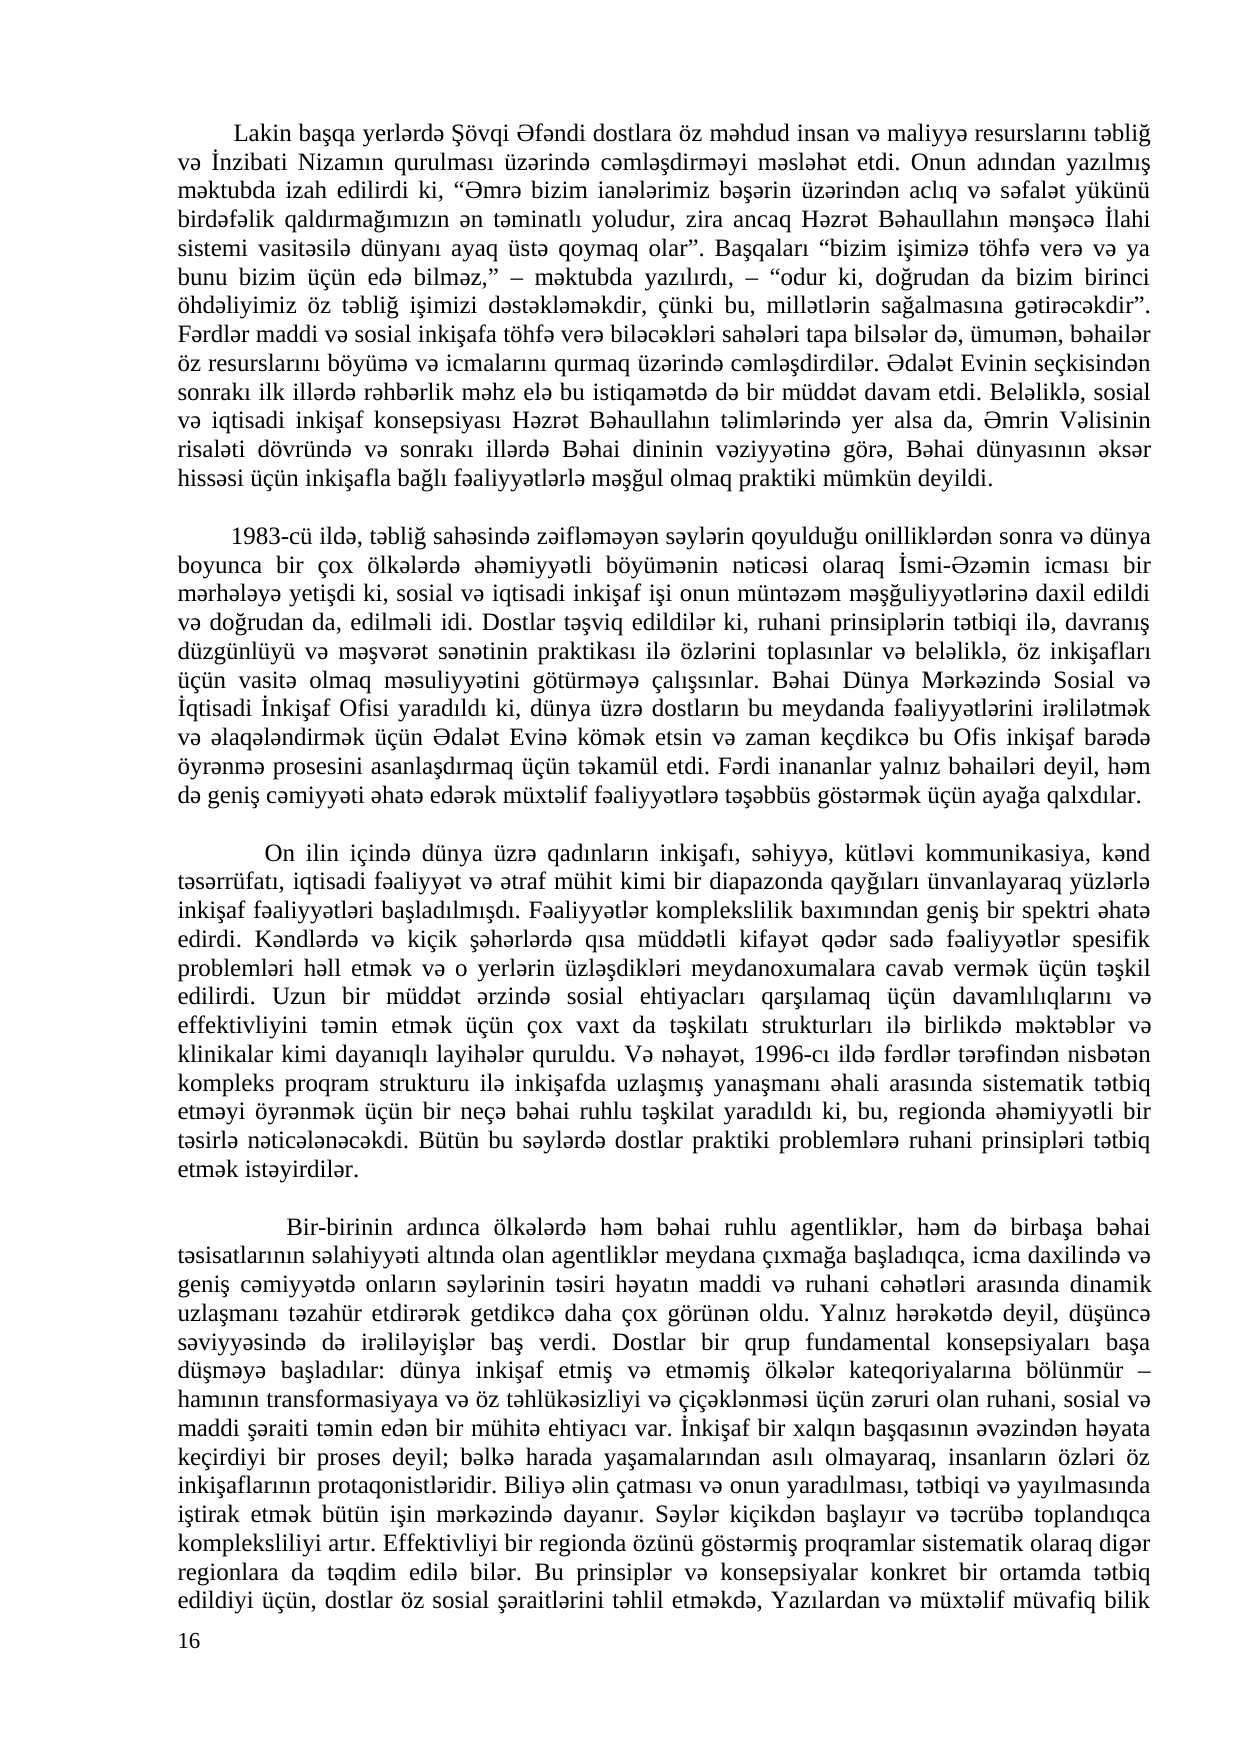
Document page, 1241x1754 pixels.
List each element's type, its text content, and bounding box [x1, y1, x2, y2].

text On ilin içində dünya üzrə qadınların inkişafı, səhiyyə, kütləvi kommunikasiya, kənd təsərrüfatı, iqtisadi fəaliyyət və ətraf mühit kimi bir diapazonda qayğıları ünvanlayaraq yüzlərlə inkişaf fəaliyyətləri başladılmışdı. Fəaliyyətlər komplekslilik baxımından geniş bir spektri əhatə edirdi. Kəndlərdə və kiçik şəhərlərdə qısa müddətli kifayət qədər sadə fəaliyyətlər spesifik problemləri həll etmək və o yerlərin üzləşdikləri meydanoxumalara cavab vermək üçün təşkil edilirdi. Uzun bir müddət ərzində sosial ehtiyacları qarşılamaq üçün davamlılıqlarını və effektivliyini təmin etmək üçün çox vaxt da təşkilatı strukturları ilə birlikdə məktəblər və klinikalar kimi dayanıqlı layihələr quruldu. Və nəhayət, 1996-cı ildə fərdlər tərəfindən nisbətən kompleks proqram strukturu ilə inkişafda uzlaşmış yanaşmanı əhali arasında sistematik tətbiq etməyi öyrənmək üçün bir neçə bəhai ruhlu təşkilat yaradıldı ki, bu, regionda əhəmiyyətli bir təsirlə nəticələnəcəkdi. Bütün bu səylərdə dostlar praktiki problemlərə ruhani prinsipləri tətbiq etmək istəyirdilər. [177, 838, 1152, 1183]
text 1983-cü ildə, təbliğ sahəsində zəifləməyən səylərin qoyulduğu onilliklərdən sonra və dünya boyunca bir çox ölkələrdə əhəmiyyətli böyümənin nəticəsi olaraq İsmi-Əzəmin icması bir mərhələyə yetişdi ki, sosial və iqtisadi inkişaf işi onun müntəzəm məşğuliyyətlərinə daxil edildi və doğrudan da, edilməli idi. Dostlar təşviq edildilər ki, ruhani prinsiplərin tətbiqi ilə, davranış düzgünlüyü və məşvərət sənətinin praktikası ilə özlərini toplasınlar və beləliklə, öz inkişafları üçün vasitə olmaq məsuliyyətini götürməyə çalışsınlar. Bəhai Dünya Mərkəzində Sosial və İqtisadi İnkişaf Ofisi yaradıldı ki, dünya üzrə dostların bu meydanda fəaliyyətlərini irəlilətmək və əlaqələndirmək üçün Ədalət Evinə kömək etsin və zaman keçdikcə bu Ofis inkişaf barədə öyrənmə prosesini asanlaşdırmaq üçün təkamül etdi. Fərdi inananlar yalnız bəhailəri deyil, həm də geniş cəmiyyəti əhatə edərək müxtəlif fəaliyyətlərə təşəbbüs göstərmək üçün ayağa qalxdılar. [177, 521, 1152, 808]
text Lakin başqa yerlərdə Şövqi Əfəndi dostlara öz məhdud insan və maliyyə resurslarını təbliğ və İnzibati Nizamın qurulması üzərində cəmləşdirməyi məsləhət etdi. Onun adından yazılmış məktubda izah edilirdi ki, “Əmrə bizim ianələrimiz bəşərin üzərindən aclıq və səfalət yükünü birdəfəlik qaldırmağımızın ən təminatlı yoludur, zira ancaq Həzrət Bəhaullahın mənşəcə İlahi sistemi vasitəsilə dünyanı ayaq üstə qoymaq olar”. Başqaları “bizim işimizə töhfə verə və ya bunu bizim üçün edə bilməz,” – məktubda yazılırdı, – “odur ki, doğrudan da bizim birinci öhdəliyimiz öz təbliğ işimizi dəstəkləməkdir, çünki bu, millətlərin sağalmasına gətirəcəkdir”. Fərdlər maddi və sosial inkişafa töhfə verə biləcəkləri sahələri tapa bilsələr də, ümumən, bəhailər öz resurslarını böyümə və icmalarını qurmaq üzərində cəmləşdirdilər. Ədalət Evinin seçkisindən sonrakı ilk illərdə rəhbərlik məhz elə bu istiqamətdə də bir müddət davam etdi. Beləliklə, sosial və iqtisadi inkişaf konsepsiyası Həzrət Bəhaullahın təlimlərində yer alsa da, Əmrin Vəlisinin risaləti dövründə və sonrakı illərdə Bəhai dininin vəziyyətinə görə, Bəhai dünyasının əksər hissəsi üçün inkişafla bağlı fəaliyyətlərlə məşğul olmaq praktiki mümkün deyildi. [177, 118, 1152, 492]
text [177, 1212, 1152, 1614]
